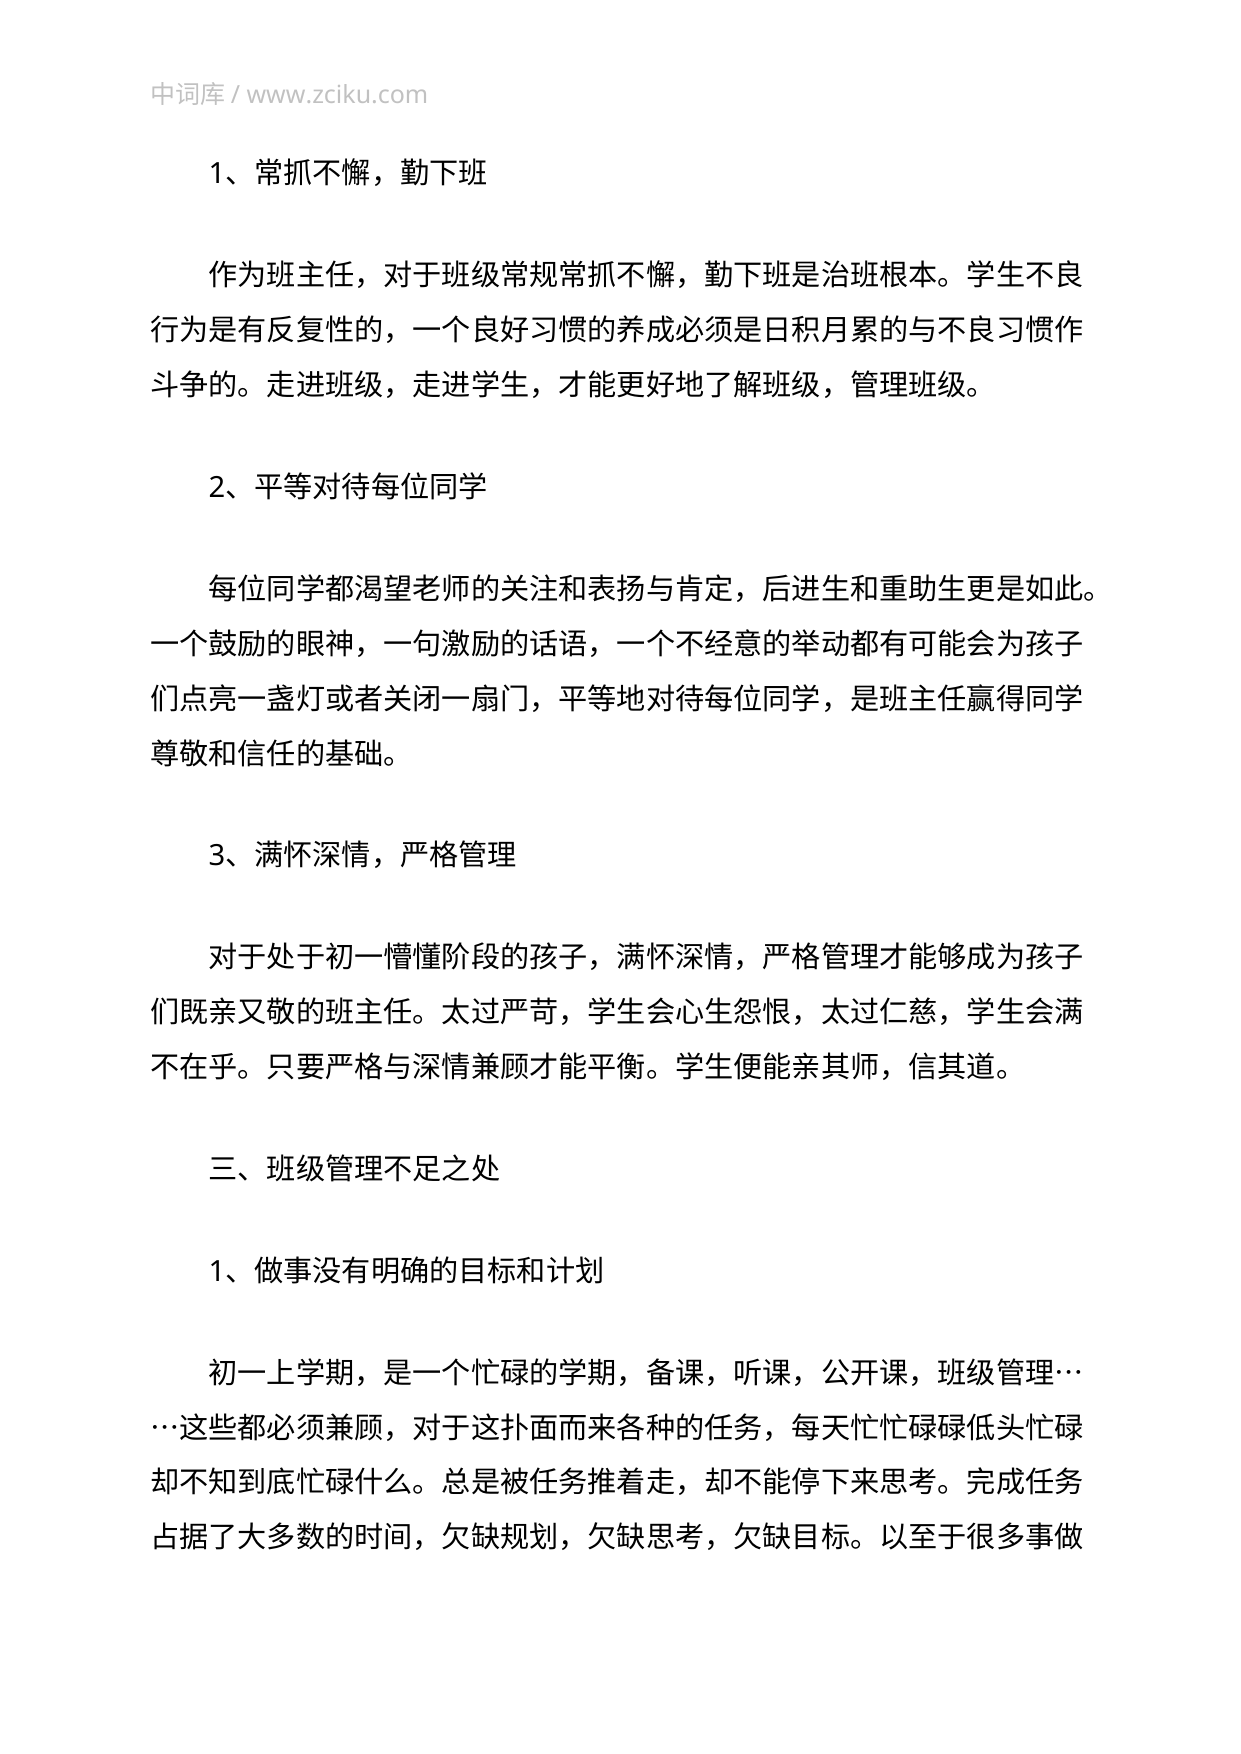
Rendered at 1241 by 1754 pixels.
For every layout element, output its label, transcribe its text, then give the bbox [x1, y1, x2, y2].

text 作为班主任，对于班级常规常抓不懈，勤下班是治班根本。学生不良行为是有反复性的，一个良好习惯的养成必须是日积月累的与不良习惯作斗争的。走进班级，走进学生，才能更好地了解班级，管理班级。 [150, 252, 1090, 404]
text 每位同学都渴望老师的关注和表扬与肯定，后进生和重助生更是如此。一个鼓励的眼神，一句激励的话语，一个不经意的举动都有可能会为孩子们点亮一盏灯或者关闭一扇门，平等地对待每位同学，是班主任赢得同学尊敬和信任的基础。 [150, 566, 1090, 772]
text 三、班级管理不足之处 [150, 1146, 1090, 1188]
text 2、平等对待每位同学 [150, 463, 1090, 506]
text 对于处于初一懵懂阶段的孩子，满怀深情，严格管理才能够成为孩子们既亲又敬的班主任。太过严苛，学生会心生怨恨，太过仁慈，学生会满不在乎。只要严格与深情兼顾才能平衡。学生便能亲其师，信其道。 [150, 934, 1090, 1086]
text 3、满怀深情，严格管理 [150, 832, 1090, 874]
text 1、做事没有明确的目标和计划 [150, 1247, 1090, 1290]
text 1、常抓不懈，勤下班 [150, 150, 1090, 192]
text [150, 1349, 1090, 1556]
